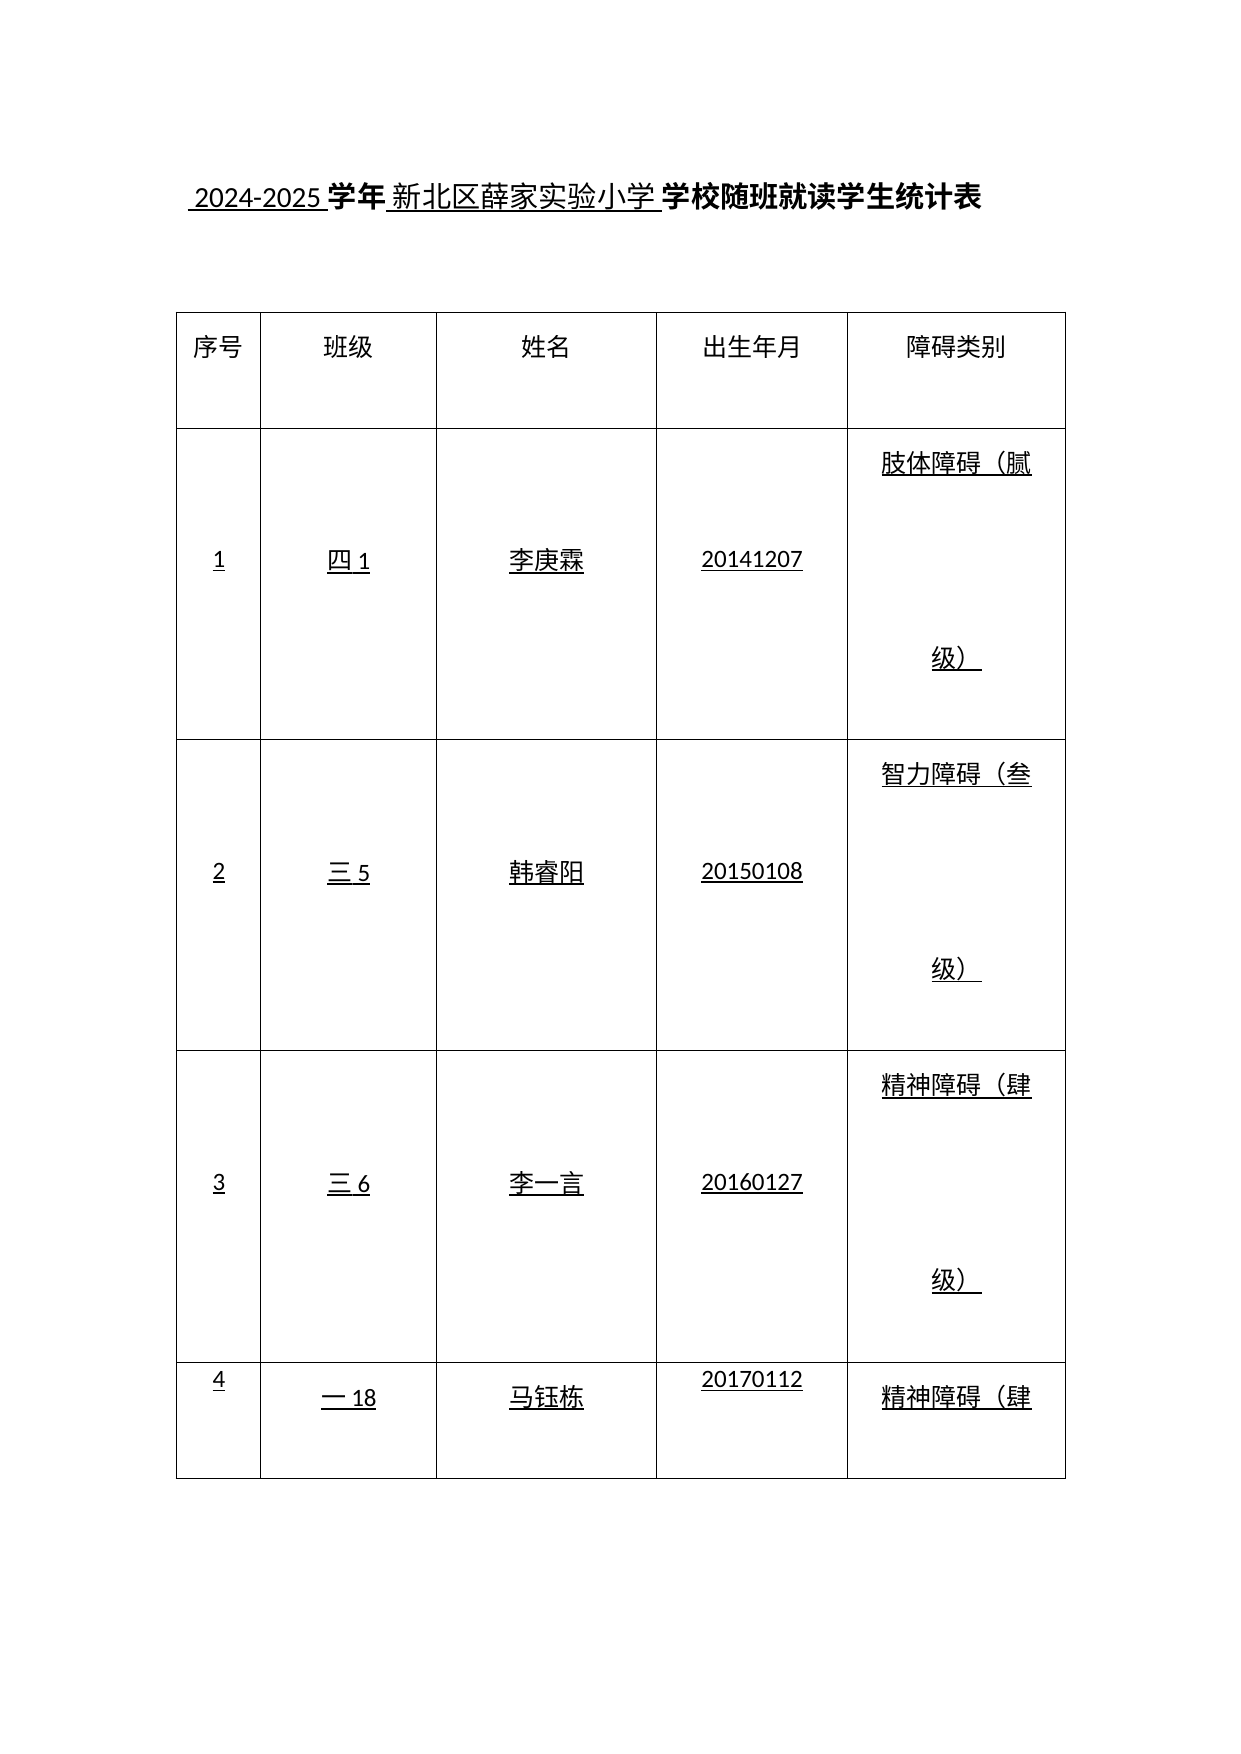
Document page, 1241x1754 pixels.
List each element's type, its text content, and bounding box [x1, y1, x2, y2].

table_header 姓名 [437, 313, 656, 428]
table_cell 2 [177, 740, 260, 1050]
table_cell 李庚霖 [437, 429, 656, 739]
table_header 出生年月 [657, 313, 847, 428]
table_cell 1 [177, 429, 260, 739]
table_cell 四1 [261, 429, 436, 739]
table_cell 马钰栋 [437, 1363, 656, 1478]
table_cell 20150108 [657, 740, 847, 1050]
table_cell 一18 [261, 1363, 436, 1478]
table_cell 智力障碍（叁级） [848, 740, 1065, 1050]
table_cell 3 [177, 1051, 260, 1362]
table_cell 三5 [261, 740, 436, 1050]
text 2024-2025 学年 新北区薛家实验小学 学校随班就读学生统计表 [187, 162, 1053, 227]
table_cell 李一言 [437, 1051, 656, 1362]
table_header 障碍类别 [848, 313, 1065, 428]
table_cell 精神障碍（肆级） [848, 1051, 1065, 1362]
table_cell 4 [177, 1363, 260, 1478]
table_cell 20141207 [657, 429, 847, 739]
table_cell 韩睿阳 [437, 740, 656, 1050]
table_header 序号 [177, 313, 260, 428]
table_cell 20170112 [657, 1363, 847, 1478]
table_cell 三6 [261, 1051, 436, 1362]
table_header 班级 [261, 313, 436, 428]
table_cell 20160127 [657, 1051, 847, 1362]
table_cell 精神障碍（肆级） [848, 1363, 1065, 1478]
table_cell 肢体障碍（腻级） [848, 429, 1065, 739]
